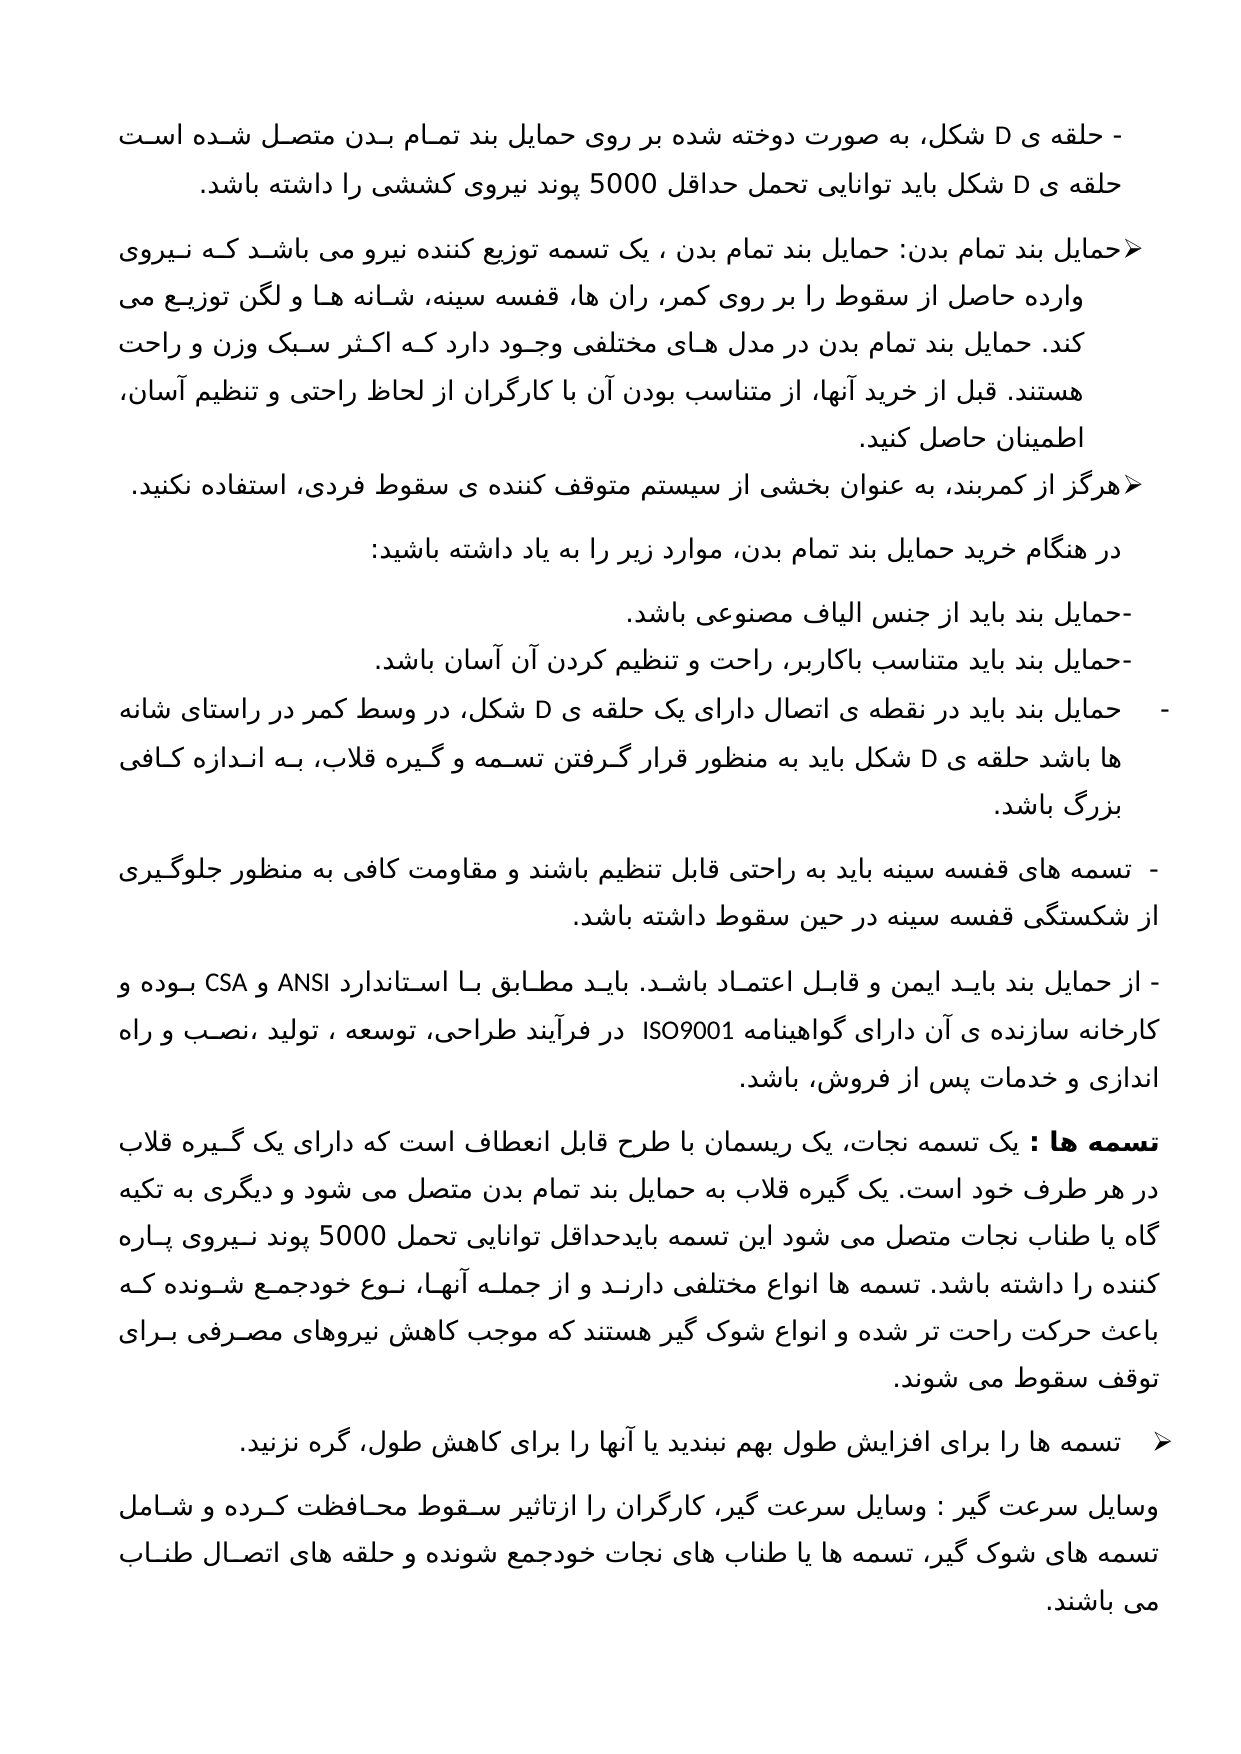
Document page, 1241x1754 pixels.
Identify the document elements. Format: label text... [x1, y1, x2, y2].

list حمایل بند باید متناسب باکاربر، راحت و تنظیم کردن آن آسان باشد. [118, 645, 1122, 676]
text تسمه ها : یک تسمه نجات، یک ریسمان با طرح قابل انعطاف است که دارای یک گیره قلاب در هر طرف خود است. یک گیره قلاب به حمایل بند تمام بدن متصل می شود و دیگری به تکیه گاه یا طناب نجات متصل می شود این تسمه بایدحداقل توانایی تحمل 5000 پوند نیروی پاره کننده را داشته باشد. تسمه ها انواع مختلفی دارند و از جمله آنها، نوع خودجمع شونده که باعث حرکت راحت تر شده و انواع شوک گیر هستند که موجب کاهش نیروهای مصرفی برای توقف سقوط می شوند. [118, 1126, 1160, 1394]
text در هنگام خرید حمایل بند تمام بدن، موارد زیر را به یاد داشته باشید: [118, 533, 1122, 565]
list حمایل بند باید از جنس الیاف مصنوعی باشد. [118, 597, 1122, 629]
text - از حمایل بند باید ایمن و قابل اعتماد باشد. باید مطابق با استاندارد ANSI و CSA بوده و کارخانه سازنده ی آن دارای گواهینامه ISO9001 در فرآیند طراحی، توسعه ، تولید ،نصب و راه اندازی و خدمات پس از فروش، باشد. [118, 965, 1160, 1094]
text - حلقه ی D شکل، به صورت دوخته شده بر روی حمایل بند تمام بدن متصل شده است حلقه ی D شکل باید توانایی تحمل حداقل 5000 پوند نیروی کششی را داشته باشد. [118, 118, 1122, 200]
list تسمه ها را برای افزایش طول بهم نبندید یا آنها را برای کاهش طول، گره نزنید. [118, 1427, 1152, 1458]
list هرگز از کمربند، به عنوان بخشی از سیستم متوقف کننده ی سقوط فردی، استفاده نکنید. [118, 469, 1122, 501]
text وسایل سرعت گیر : وسایل سرعت گیر، کارگران را ازتاثیر سقوط محافظت کرده و شامل تسمه های شوک گیر، تسمه ها یا طناب های نجات خودجمع شونده و حلقه های اتصال طناب می باشند. [118, 1491, 1160, 1617]
text - تسمه های قفسه سینه باید به راحتی قابل تنظیم باشند و مقاومت کافی به منظور جلوگیری از شکستگی قفسه سینه در حین سقوط داشته باشد. [118, 853, 1160, 932]
list حمایل بند تمام بدن: حمایل بند تمام بدن ، یک تسمه توزیع کننده نیرو می باشد که نیروی وارده حاصل از سقوط را بر روی کمر، ران ها، قفسه سینه، شانه ها و لگن توزیع می کند. حمایل بند تمام بدن در مدل های مختلفی وجود دارد که اکثر سبک وزن و راحت هستند. قبل از خرید آنها، از متناسب بودن آن با کارگران از لحاظ راحتی و تنظیم آسان، اطمینان حاصل کنید. [118, 233, 1122, 454]
list حمایل بند باید در نقطه ی اتصال دارای یک حلقه ی D شکل، در وسط کمر در راستای شانه ها باشد حلقه ی D شکل باید به منظور قرار گرفتن تسمه و گیره قلاب، به اندازه کافی بزرگ باشد. [118, 692, 1160, 821]
